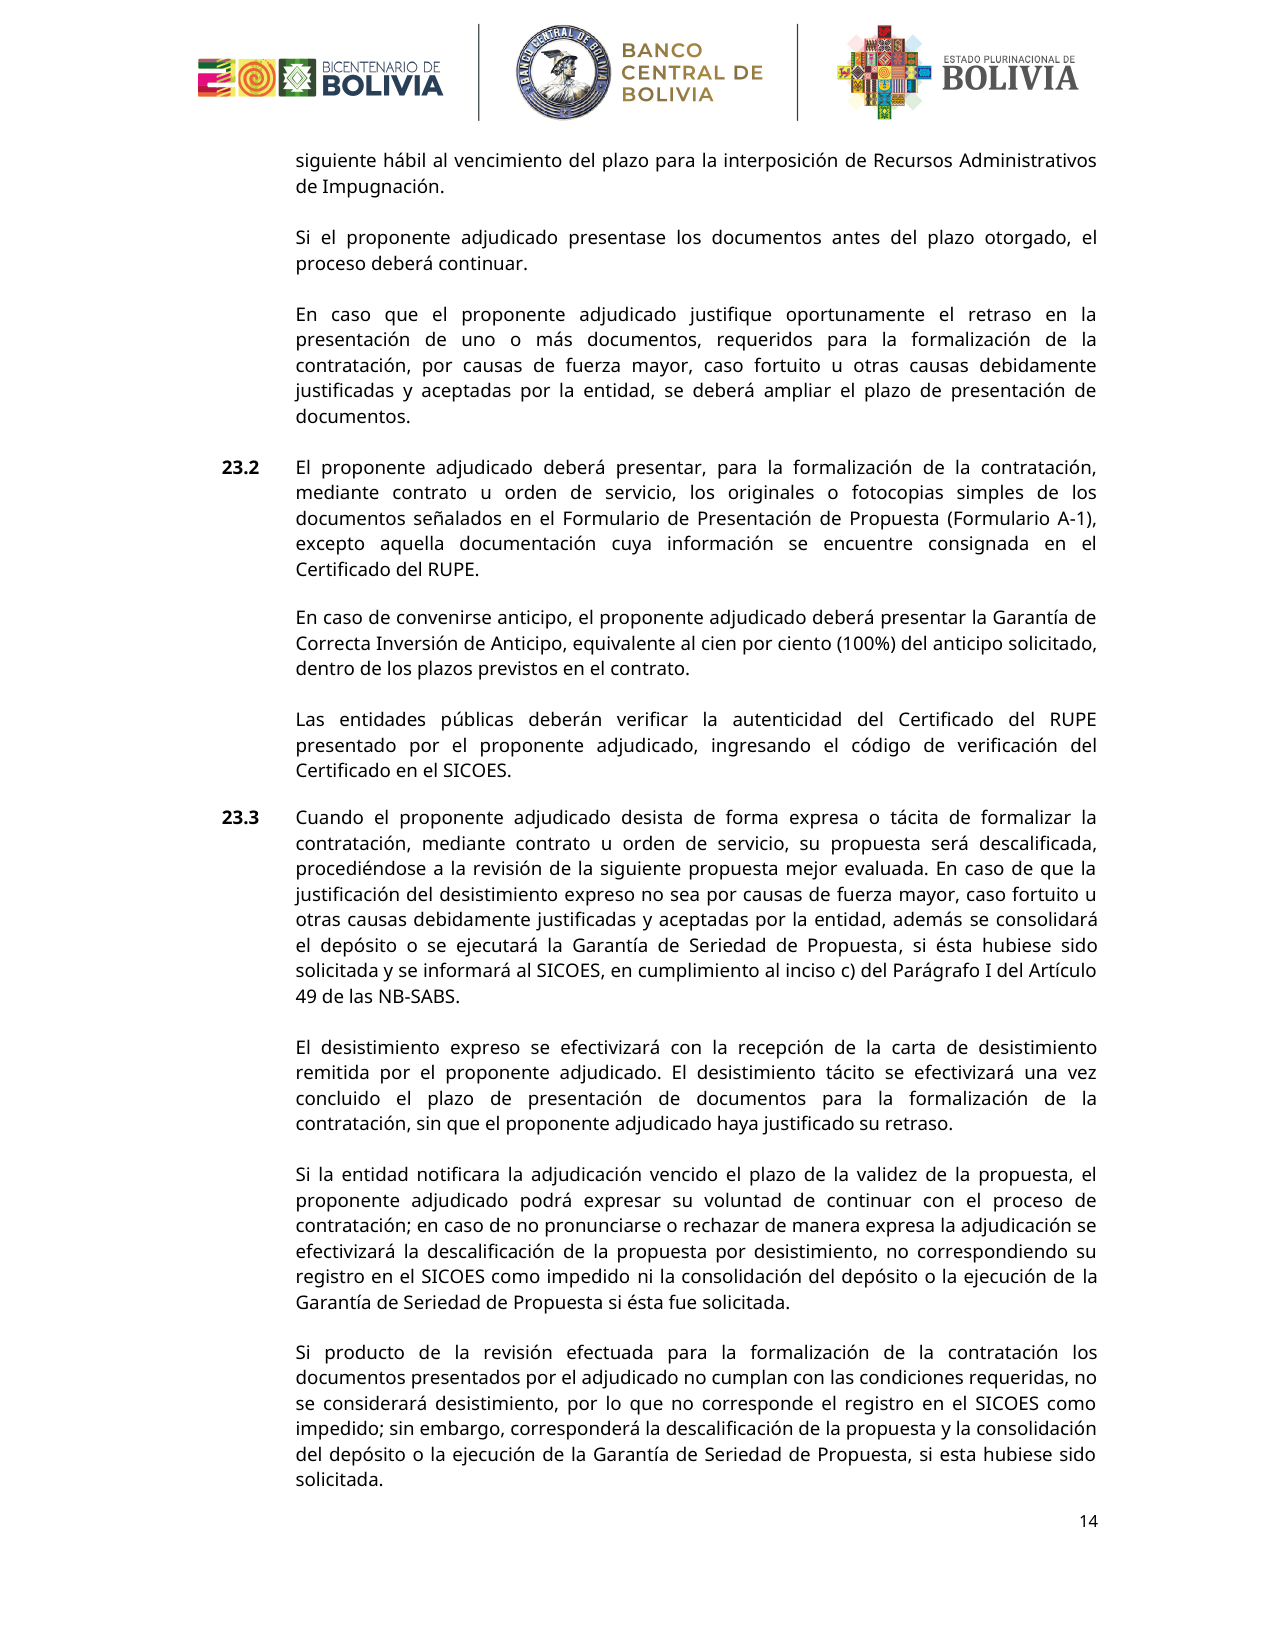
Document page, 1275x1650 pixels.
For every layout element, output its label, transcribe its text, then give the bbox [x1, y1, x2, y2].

list En caso de convenirse anticipo, el proponente adjudicado deberá presentar la Garantía de Correcta Inversión de Anticipo, equivalente al cien por ciento (100%) del anticipo solicitado, dentro de los plazos previstos en el contrato. [295, 604, 1098, 681]
picture [0, 8, 1275, 124]
list Si producto de la revisión efectuada para la formalización de la contratación los documentos presentados por el adjudicado no cumplan con las condiciones requeridas, no se considerará desistimiento, por lo que no corresponde el registro en el SICOES como impedido; sin embargo, corresponderá la descalificación de la propuesta y la consolidación del depósito o la ejecución de la Garantía de Seriedad de Propuesta, si esta hubiese sido solicitada. [295, 1339, 1098, 1492]
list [222, 148, 1098, 199]
list En caso que el proponente adjudicado justifique oportunamente el retraso en la presentación de uno o más documentos, requeridos para la formalización de la contratación, por causas de fuerza mayor, caso fortuito u otras causas debidamente justificadas y aceptadas por la entidad, se deberá ampliar el plazo de presentación de documentos. [295, 301, 1098, 428]
list Si el proponente adjudicado presentase los documentos antes del plazo otorgado, el proceso deberá continuar. [295, 224, 1098, 275]
list Cuando el proponente adjudicado desista de forma expresa o tácita de formalizar la contratación, mediante contrato u orden de servicio, su propuesta será descalificada, procediéndose a la revisión de la siguiente propuesta mejor evaluada. En caso de que la justificación del desistimiento expreso no sea por causas de fuerza mayor, caso fortuito u otras causas debidamente justificadas y aceptadas por la entidad, además se consolidará el depósito o se ejecutará la Garantía de Seriedad de Propuesta, si ésta hubiese sido solicitada y se informará al SICOES, en cumplimiento al inciso c) del Parágrafo I del Artículo 49 de las NB-SABS. [222, 804, 1098, 1009]
list Si la entidad notificara la adjudicación vencido el plazo de la validez de la propuesta, el proponente adjudicado podrá expresar su voluntad de continuar con el proceso de contratación; en caso de no pronunciarse o rechazar de manera expresa la adjudicación se efectivizará la descalificación de la propuesta por desistimiento, no correspondiendo su registro en el SICOES como impedido ni la consolidación del depósito o la ejecución de la Garantía de Seriedad de Propuesta si ésta fue solicitada. [295, 1162, 1098, 1315]
list El proponente adjudicado deberá presentar, para la formalización de la contratación, mediante contrato u orden de servicio, los originales o fotocopias simples de los documentos señalados en el Formulario de Presentación de Propuesta (Formulario A-1), excepto aquella documentación cuya información se encuentre consignada en el Certificado del RUPE. [222, 454, 1098, 582]
list Las entidades públicas deberán verificar la autenticidad del Certificado del RUPE presentado por el proponente adjudicado, ingresando el código de verificación del Certificado en el SICOES. [295, 706, 1098, 783]
list El desistimiento expreso se efectivizará con la recepción de la carta de desistimiento remitida por el proponente adjudicado. El desistimiento tácito se efectivizará una vez concluido el plazo de presentación de documentos para la formalización de la contratación, sin que el proponente adjudicado haya justificado su retraso. [295, 1034, 1098, 1136]
